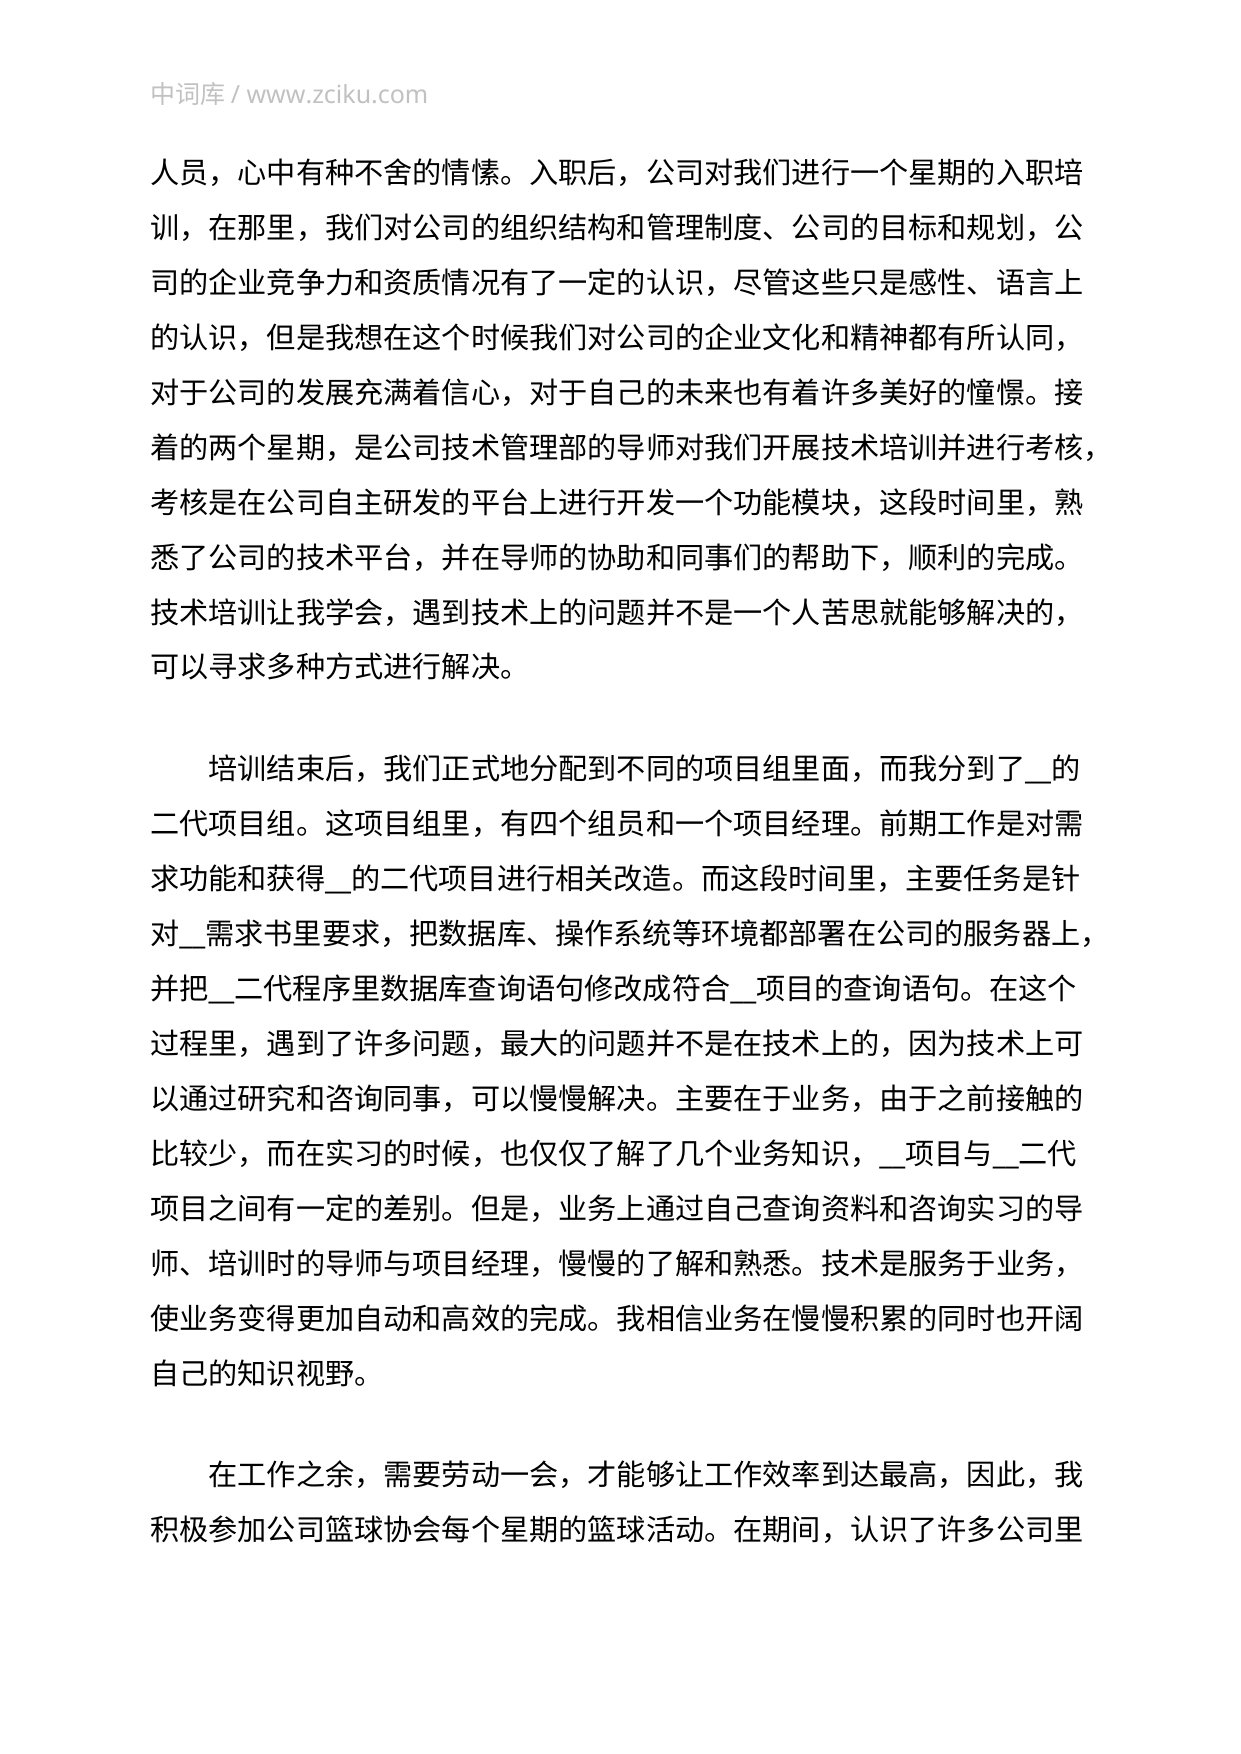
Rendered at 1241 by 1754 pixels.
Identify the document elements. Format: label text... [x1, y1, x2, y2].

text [150, 1452, 1090, 1549]
text 培训结束后，我们正式地分配到不同的项目组里面，而我分到了__的二代项目组。这项目组里，有四个组员和一个项目经理。前期工作是对需求功能和获得__的二代项目进行相关改造。而这段时间里，主要任务是针对__需求书里要求，把数据库、操作系统等环境都部署在公司的服务器上，并把__二代程序里数据库查询语句修改成符合__项目的查询语句。在这个过程里，遇到了许多问题，最大的问题并不是在技术上的，因为技术上可以通过研究和咨询同事，可以慢慢解决。主要在于业务，由于之前接触的比较少，而在实习的时候，也仅仅了解了几个业务知识，__项目与__二代项目之间有一定的差别。但是，业务上通过自己查询资料和咨询实习的导师、培训时的导师与项目经理，慢慢的了解和熟悉。技术是服务于业务，使业务变得更加自动和高效的完成。我相信业务在慢慢积累的同时也开阔自己的知识视野。 [150, 746, 1090, 1392]
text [150, 150, 1090, 686]
